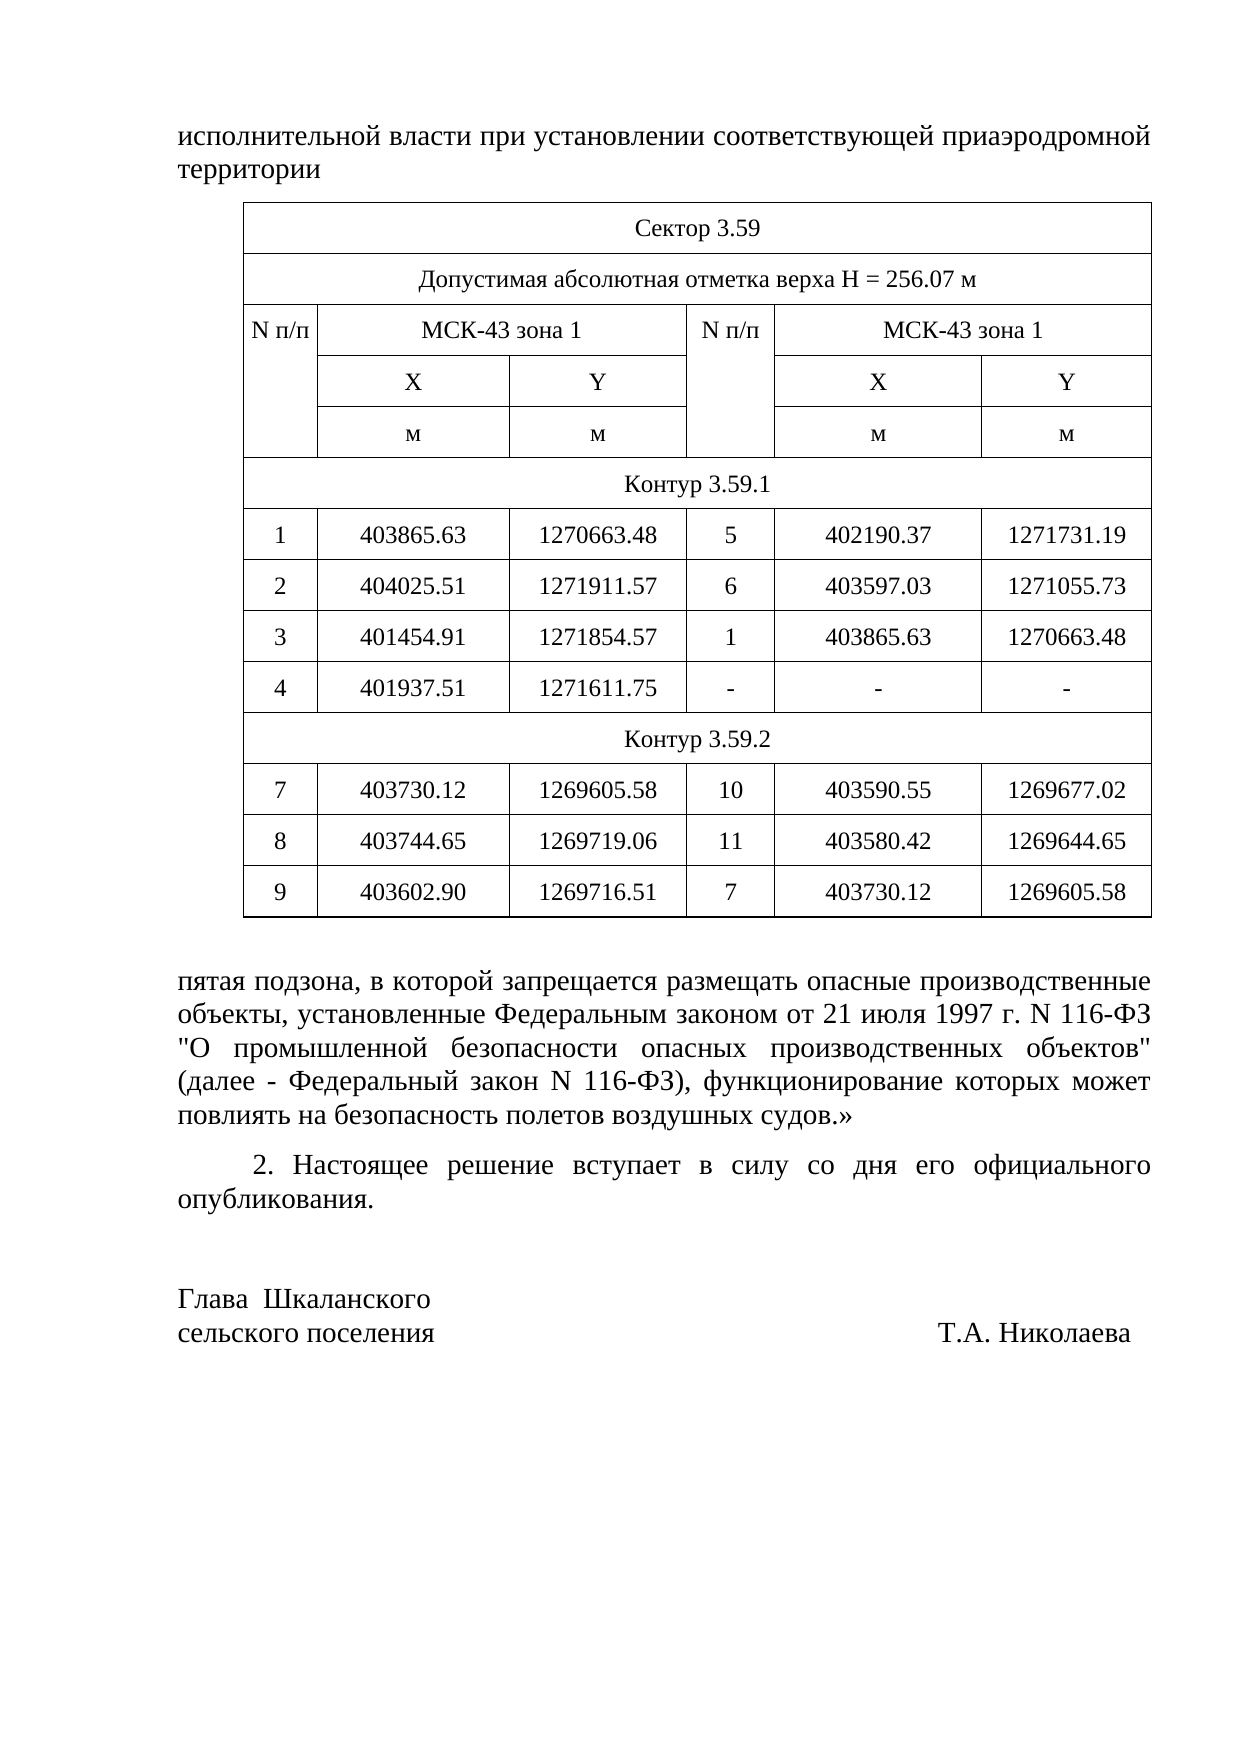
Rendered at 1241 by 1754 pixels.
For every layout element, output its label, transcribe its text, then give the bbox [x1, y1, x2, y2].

table_cell Контур 3.59.1 [244, 458, 1151, 508]
table_cell Y [510, 356, 686, 406]
table_cell 401454.91 [318, 611, 509, 661]
table_cell м [510, 407, 686, 457]
table_cell МСК-43 зона 1 [775, 305, 1151, 355]
table_cell 1269605.58 [510, 764, 686, 814]
table_cell N п/п [244, 305, 317, 457]
table_cell 7 [244, 764, 317, 814]
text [177, 118, 1152, 185]
table_cell 1271611.75 [510, 662, 686, 712]
table_cell 8 [244, 815, 317, 865]
table_cell - [982, 662, 1151, 712]
table_cell 403580.42 [775, 815, 981, 865]
table_cell 7 [687, 866, 774, 916]
table_cell 9 [244, 866, 317, 916]
table_cell 1269716.51 [510, 866, 686, 916]
table_cell 403730.12 [318, 764, 509, 814]
table_cell 2 [244, 560, 317, 610]
table_cell X [318, 356, 509, 406]
table_cell Y [982, 356, 1151, 406]
text пятая подзона, в которой запрещается размещать опасные производственные объекты, установленные Федеральным законом от 21 июля 1997 г. N 116-ФЗ "О промышленной безопасности опасных производственных объектов" (далее - Федеральный закон N 116-ФЗ), функционирование которых может повлиять на безопасность полетов воздушных судов.» [177, 963, 1152, 1131]
table_cell 402190.37 [775, 509, 981, 559]
table_cell Допустимая абсолютная отметка верха H = 256.07 м [244, 254, 1151, 304]
table_cell 403865.63 [775, 611, 981, 661]
table_cell 6 [687, 560, 774, 610]
table_cell 403590.55 [775, 764, 981, 814]
table_cell 403597.03 [775, 560, 981, 610]
table_cell 1269605.58 [982, 866, 1151, 916]
table_cell 1271911.57 [510, 560, 686, 610]
table_cell X [775, 356, 981, 406]
text Глава Шкаланского [177, 1281, 1152, 1315]
table_cell 11 [687, 815, 774, 865]
table_cell МСК-43 зона 1 [318, 305, 686, 355]
table_cell Контур 3.59.2 [244, 713, 1151, 763]
text сельского поселения Т.А. Николаева [177, 1315, 1152, 1348]
table_cell м [775, 407, 981, 457]
table_cell 403744.65 [318, 815, 509, 865]
table_cell 1271055.73 [982, 560, 1151, 610]
table_cell 404025.51 [318, 560, 509, 610]
table_cell N п/п [687, 305, 774, 457]
table_cell 10 [687, 764, 774, 814]
text 2. Настоящее решение вступает в силу со дня его официального опубликования. [177, 1147, 1152, 1214]
table_cell 1269644.65 [982, 815, 1151, 865]
table_cell 1270663.48 [982, 611, 1151, 661]
table_cell 1 [244, 509, 317, 559]
table_cell 403730.12 [775, 866, 981, 916]
table_cell - [687, 662, 774, 712]
table_header Сектор 3.59 [244, 203, 1151, 253]
table_cell 1271731.19 [982, 509, 1151, 559]
table_cell 403602.90 [318, 866, 509, 916]
table_cell 1269719.06 [510, 815, 686, 865]
table_cell 4 [244, 662, 317, 712]
table_cell 401937.51 [318, 662, 509, 712]
table_cell - [775, 662, 981, 712]
table_cell 1269677.02 [982, 764, 1151, 814]
table_cell 1270663.48 [510, 509, 686, 559]
table_cell 5 [687, 509, 774, 559]
table_cell 1271854.57 [510, 611, 686, 661]
table_cell 403865.63 [318, 509, 509, 559]
table_cell м [982, 407, 1151, 457]
table_cell 3 [244, 611, 317, 661]
table_cell 1 [687, 611, 774, 661]
table_cell м [318, 407, 509, 457]
